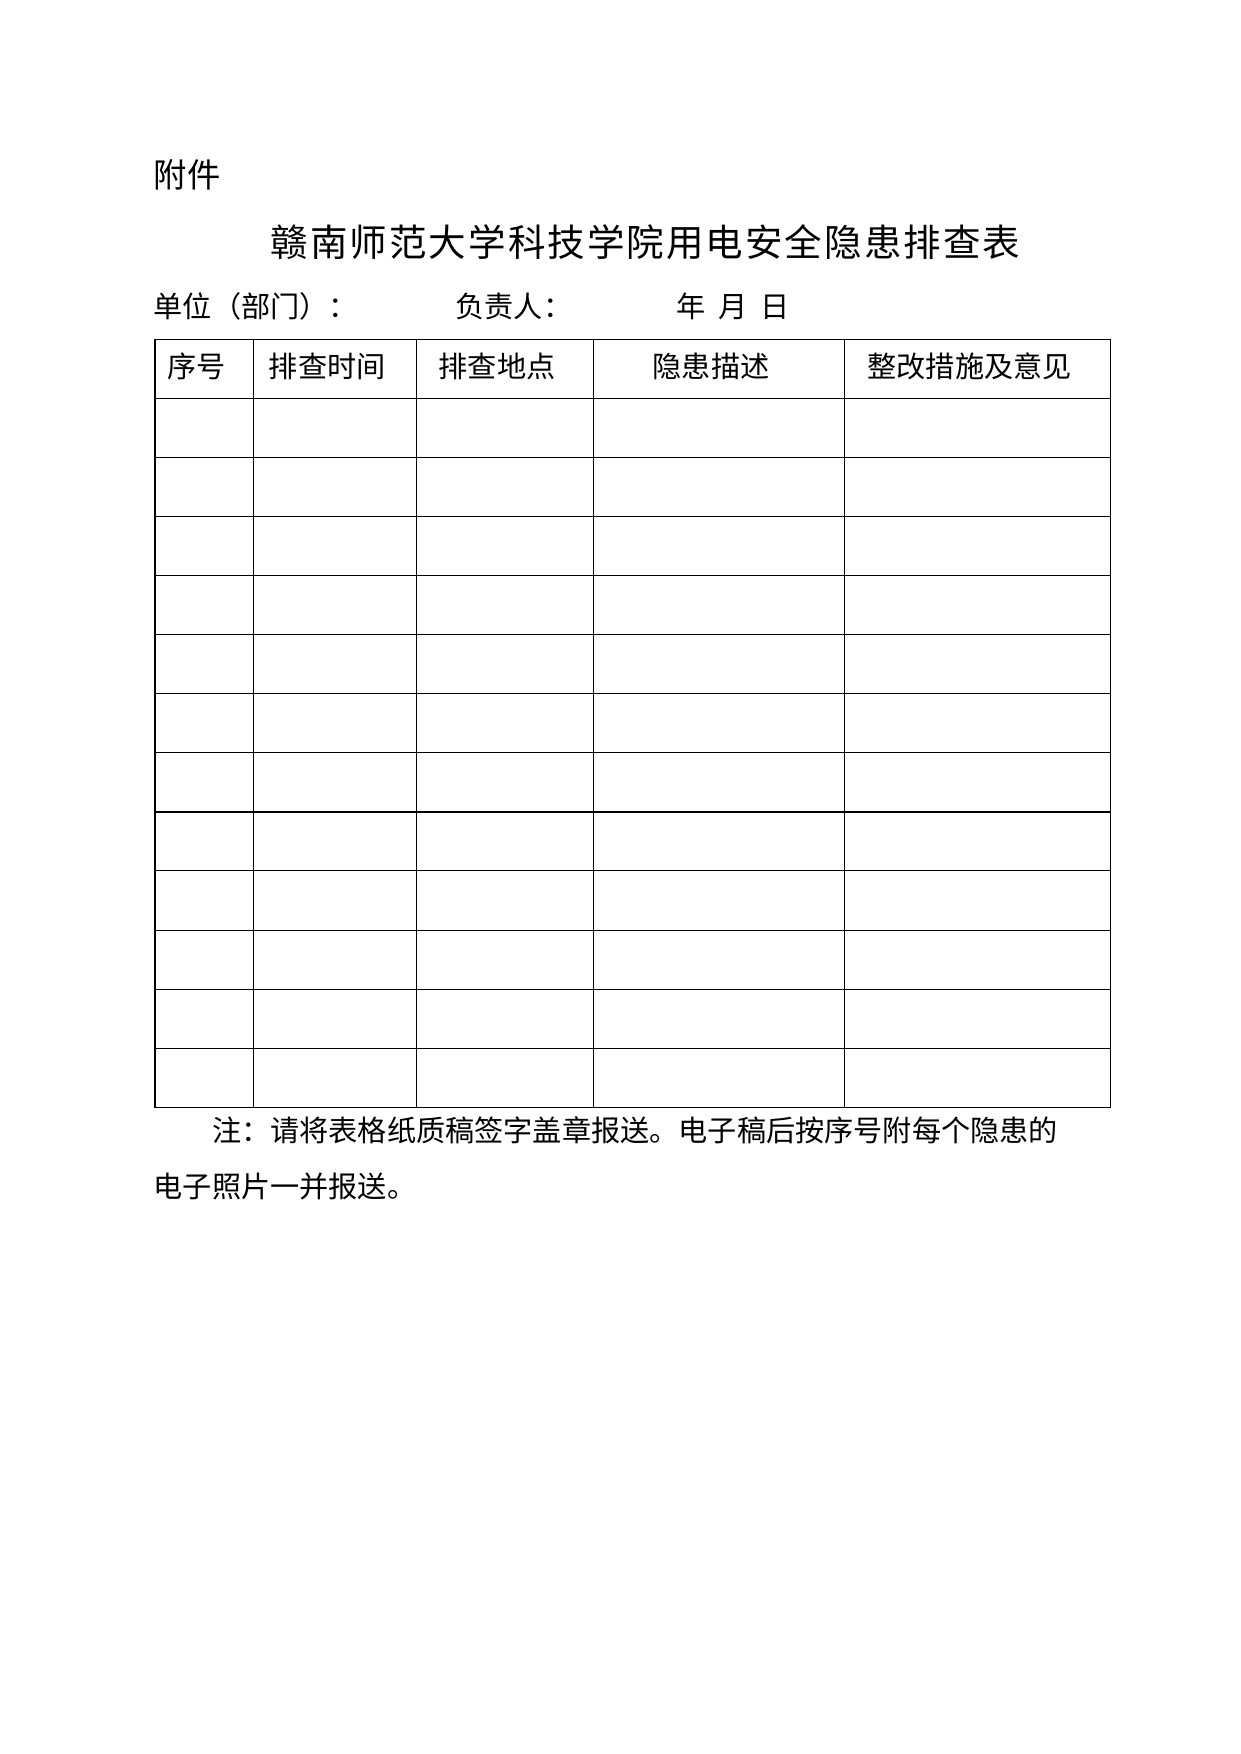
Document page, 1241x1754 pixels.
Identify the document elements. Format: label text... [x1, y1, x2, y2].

table_cell [594, 1049, 844, 1107]
table_cell [594, 990, 844, 1048]
table_cell [417, 576, 593, 634]
table_cell [156, 399, 253, 457]
table_cell [845, 517, 1110, 575]
table_cell [254, 1049, 416, 1107]
table_cell [845, 871, 1110, 929]
table_cell [156, 813, 253, 870]
text 赣南师范大学科技学院用电安全隐患排查表 [154, 212, 1070, 267]
table_cell [417, 458, 593, 516]
table_cell [417, 753, 593, 811]
table_cell [845, 694, 1110, 752]
table_header 整改措施及意见 [845, 340, 1110, 398]
table_cell [254, 576, 416, 634]
table_cell [417, 990, 593, 1048]
table_cell [845, 458, 1110, 516]
table_cell [594, 635, 844, 693]
table_cell [594, 931, 844, 988]
table_cell [156, 931, 253, 988]
table_cell [594, 399, 844, 457]
table_cell [417, 871, 593, 929]
table_cell [417, 517, 593, 575]
table_cell [594, 813, 844, 870]
table_cell [254, 753, 416, 811]
table_cell [156, 694, 253, 752]
table_cell [254, 635, 416, 693]
table_cell [845, 1049, 1110, 1107]
table_cell [594, 871, 844, 929]
table_cell [156, 871, 253, 929]
table_cell [254, 990, 416, 1048]
text 注：请将表格纸质稿签字盖章报送。电子稿后按序号附每个隐患的电子照片一并报送。 [153, 1108, 1084, 1205]
table_cell [845, 931, 1110, 988]
text 单位（部门）： 负责人： 年 月 日 [153, 283, 1084, 326]
table_cell [254, 694, 416, 752]
table_cell [845, 813, 1110, 870]
table_cell [845, 399, 1110, 457]
table_cell [156, 635, 253, 693]
table_cell [254, 813, 416, 870]
table_cell [594, 576, 844, 634]
table_cell [417, 813, 593, 870]
table_cell [845, 576, 1110, 634]
table_cell [156, 576, 253, 634]
table_header 隐患描述 [594, 340, 844, 398]
table_cell [845, 990, 1110, 1048]
table_cell [417, 399, 593, 457]
table_cell [417, 635, 593, 693]
table_cell [845, 753, 1110, 811]
table_header 序号 [156, 340, 253, 398]
table_cell [594, 753, 844, 811]
table_cell [156, 517, 253, 575]
table_header 排查地点 [417, 340, 593, 398]
text 附件 [153, 149, 1070, 197]
table_cell [845, 635, 1110, 693]
table_cell [417, 931, 593, 988]
table_cell [594, 458, 844, 516]
table_cell [254, 517, 416, 575]
table_cell [254, 399, 416, 457]
table_cell [594, 694, 844, 752]
table_cell [254, 871, 416, 929]
table_cell [594, 517, 844, 575]
table_cell [156, 458, 253, 516]
table_cell [417, 694, 593, 752]
table_header 排查时间 [254, 340, 416, 398]
table_cell [254, 458, 416, 516]
table_cell [156, 753, 253, 811]
table_cell [156, 990, 253, 1048]
table_cell [254, 931, 416, 988]
table_cell [156, 1049, 253, 1107]
table_cell [417, 1049, 593, 1107]
